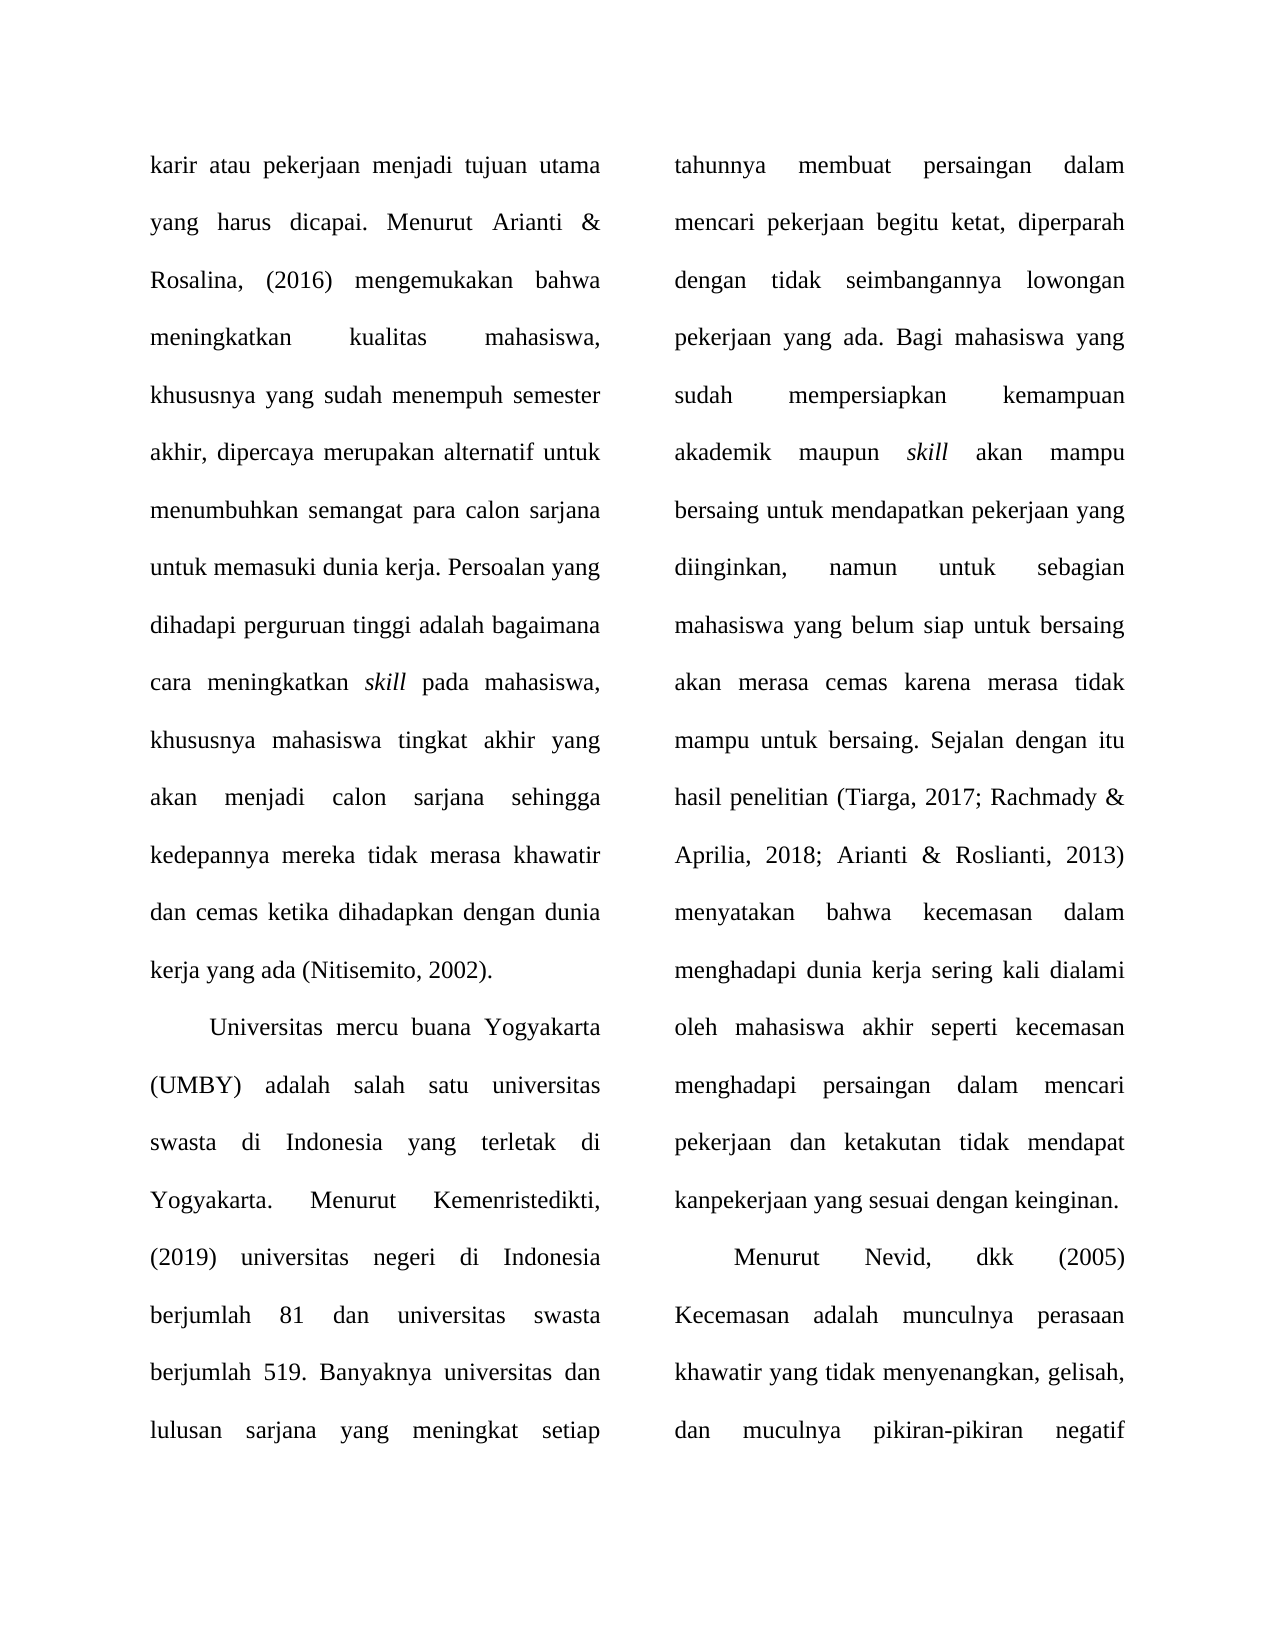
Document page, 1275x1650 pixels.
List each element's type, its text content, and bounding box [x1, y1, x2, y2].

text Universitas mercu buana Yogyakarta (UMBY) adalah salah satu universitas swasta di Indonesia yang terletak di Yogyakarta. Menurut Kemenristedikti, (2019) universitas negeri di Indonesia berjumlah 81 dan universitas swasta berjumlah 519. Banyaknya universitas dan lulusan sarjana yang meningkat setiap tahunnya membuat persaingan dalam mencari pekerjaan begitu ketat, diperparah dengan tidak seimbangannya lowongan pekerjaan yang ada. Bagi mahasiswa yang sudah mempersiapkan kemampuan akademik maupun skill akan mampu bersaing untuk mendapatkan pekerjaan yang diinginkan, namun untuk sebagian mahasiswa yang belum siap untuk bersaing akan merasa cemas karena merasa tidak mampu untuk bersaing. Sejalan dengan itu hasil penelitian (Tiarga, 2017; Rachmady & Aprilia, 2018; Arianti & Roslianti, 2013) menyatakan bahwa kecemasan dalam menghadapi dunia kerja sering kali dialami oleh mahasiswa akhir seperti kecemasan menghadapi persaingan dalam mencari pekerjaan dan ketakutan tidak mendapat kanpekerjaan yang sesuai dengan keinginan. [674, 150, 1125, 1214]
text Universitas mercu buana Yogyakarta (UMBY) adalah salah satu universitas swasta di Indonesia yang terletak di Yogyakarta. Menurut Kemenristedikti, (2019) universitas negeri di Indonesia berjumlah 81 dan universitas swasta berjumlah 519. Banyaknya universitas dan lulusan sarjana yang meningkat setiap tahunnya membuat persaingan dalam mencari pekerjaan begitu ketat, diperparah dengan tidak seimbangannya lowongan pekerjaan yang ada. Bagi mahasiswa yang sudah mempersiapkan kemampuan akademik maupun skill akan mampu bersaing untuk mendapatkan pekerjaan yang diinginkan, namun untuk sebagian mahasiswa yang belum siap untuk bersaing akan merasa cemas karena merasa tidak mampu untuk bersaing. Sejalan dengan itu hasil penelitian (Tiarga, 2017; Rachmady & Aprilia, 2018; Arianti & Roslianti, 2013) menyatakan bahwa kecemasan dalam menghadapi dunia kerja sering kali dialami oleh mahasiswa akhir seperti kecemasan menghadapi persaingan dalam mencari pekerjaan dan ketakutan tidak mendapat kanpekerjaan yang sesuai dengan keinginan. [150, 1012, 601, 1444]
